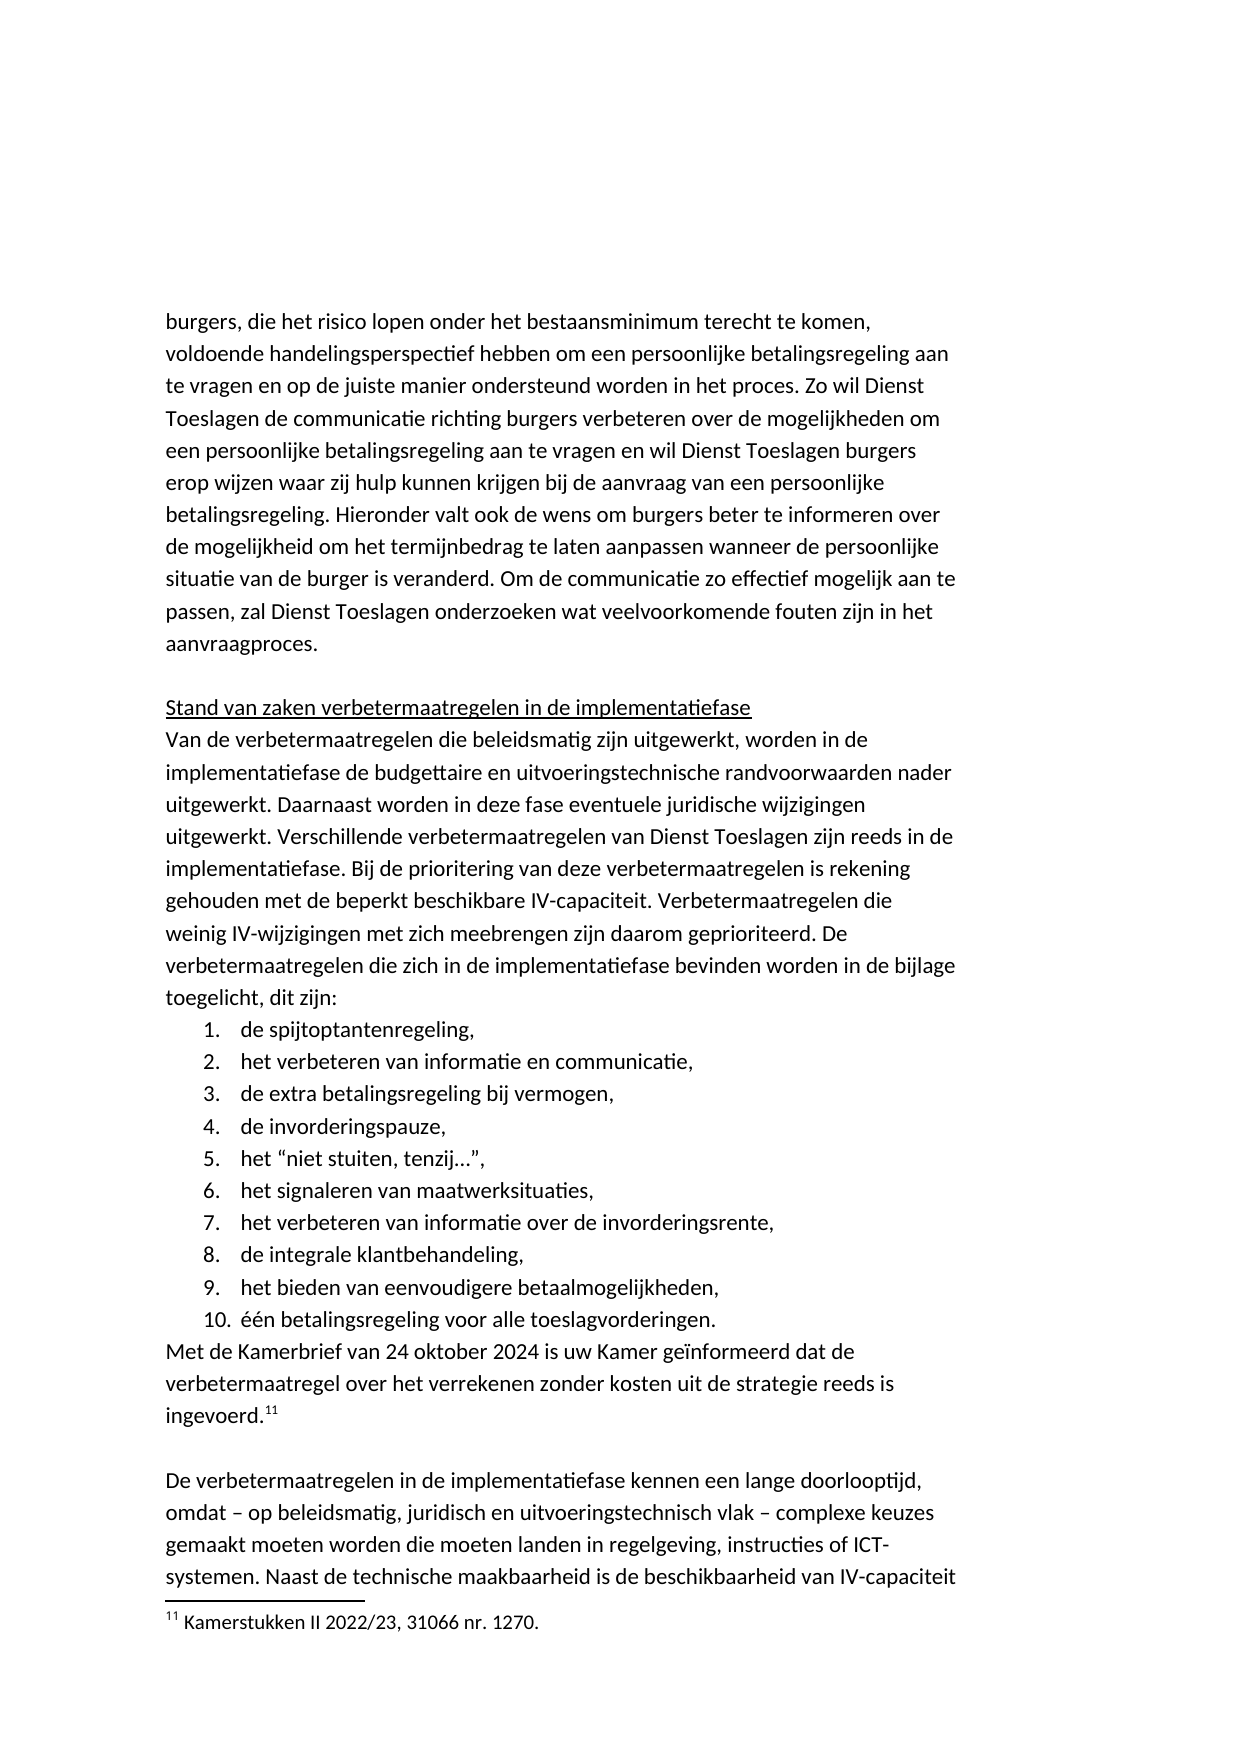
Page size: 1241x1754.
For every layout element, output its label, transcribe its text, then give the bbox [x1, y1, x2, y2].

text Van de verbetermaatregelen die beleidsmatig zijn uitgewerkt, worden in de implementatiefase de budgettaire en uitvoeringstechnische randvoorwaarden nader uitgewerkt. Daarnaast worden in deze fase eventuele juridische wijzigingen uitgewerkt. Verschillende verbetermaatregelen van Dienst Toeslagen zijn reeds in de implementatiefase. Bij de prioritering van deze verbetermaatregelen is rekening gehouden met de beperkt beschikbare IV-capaciteit. Verbetermaatregelen die weinig IV-wijzigingen met zich meebrengen zijn daarom geprioriteerd. De verbetermaatregelen die zich in de implementatiefase bevinden worden in de bijlage toegelicht, dit zijn: [165, 726, 960, 1011]
list één betalingsregeling voor alle toeslagvorderingen. [203, 1305, 960, 1333]
list de integrale klantbehandeling, [203, 1241, 960, 1268]
list het verbeteren van informatie en communicatie, [203, 1047, 960, 1075]
list de extra betalingsregeling bij vermogen, [203, 1079, 960, 1108]
list het bieden van eenvoudigere betaalmogelijkheden, [203, 1273, 960, 1301]
list het signaleren van maatwerksituaties, [203, 1176, 960, 1204]
text Stand van zaken verbetermaatregelen in de implementatiefase [165, 693, 960, 721]
list de spijtoptantenregeling, [203, 1015, 960, 1043]
list het “niet stuiten, tenzij…”, [203, 1144, 960, 1172]
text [165, 1466, 960, 1590]
list de invorderingspauze, [203, 1112, 960, 1140]
text Met de Kamerbrief van 24 oktober 2024 is uw Kamer geïnformeerd dat de verbetermaatregel over het verrekenen zonder kosten uit de strategie reeds is ingevoerd. [165, 1337, 960, 1429]
list het verbeteren van informatie over de invorderingsrente, [203, 1208, 960, 1236]
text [165, 307, 960, 657]
